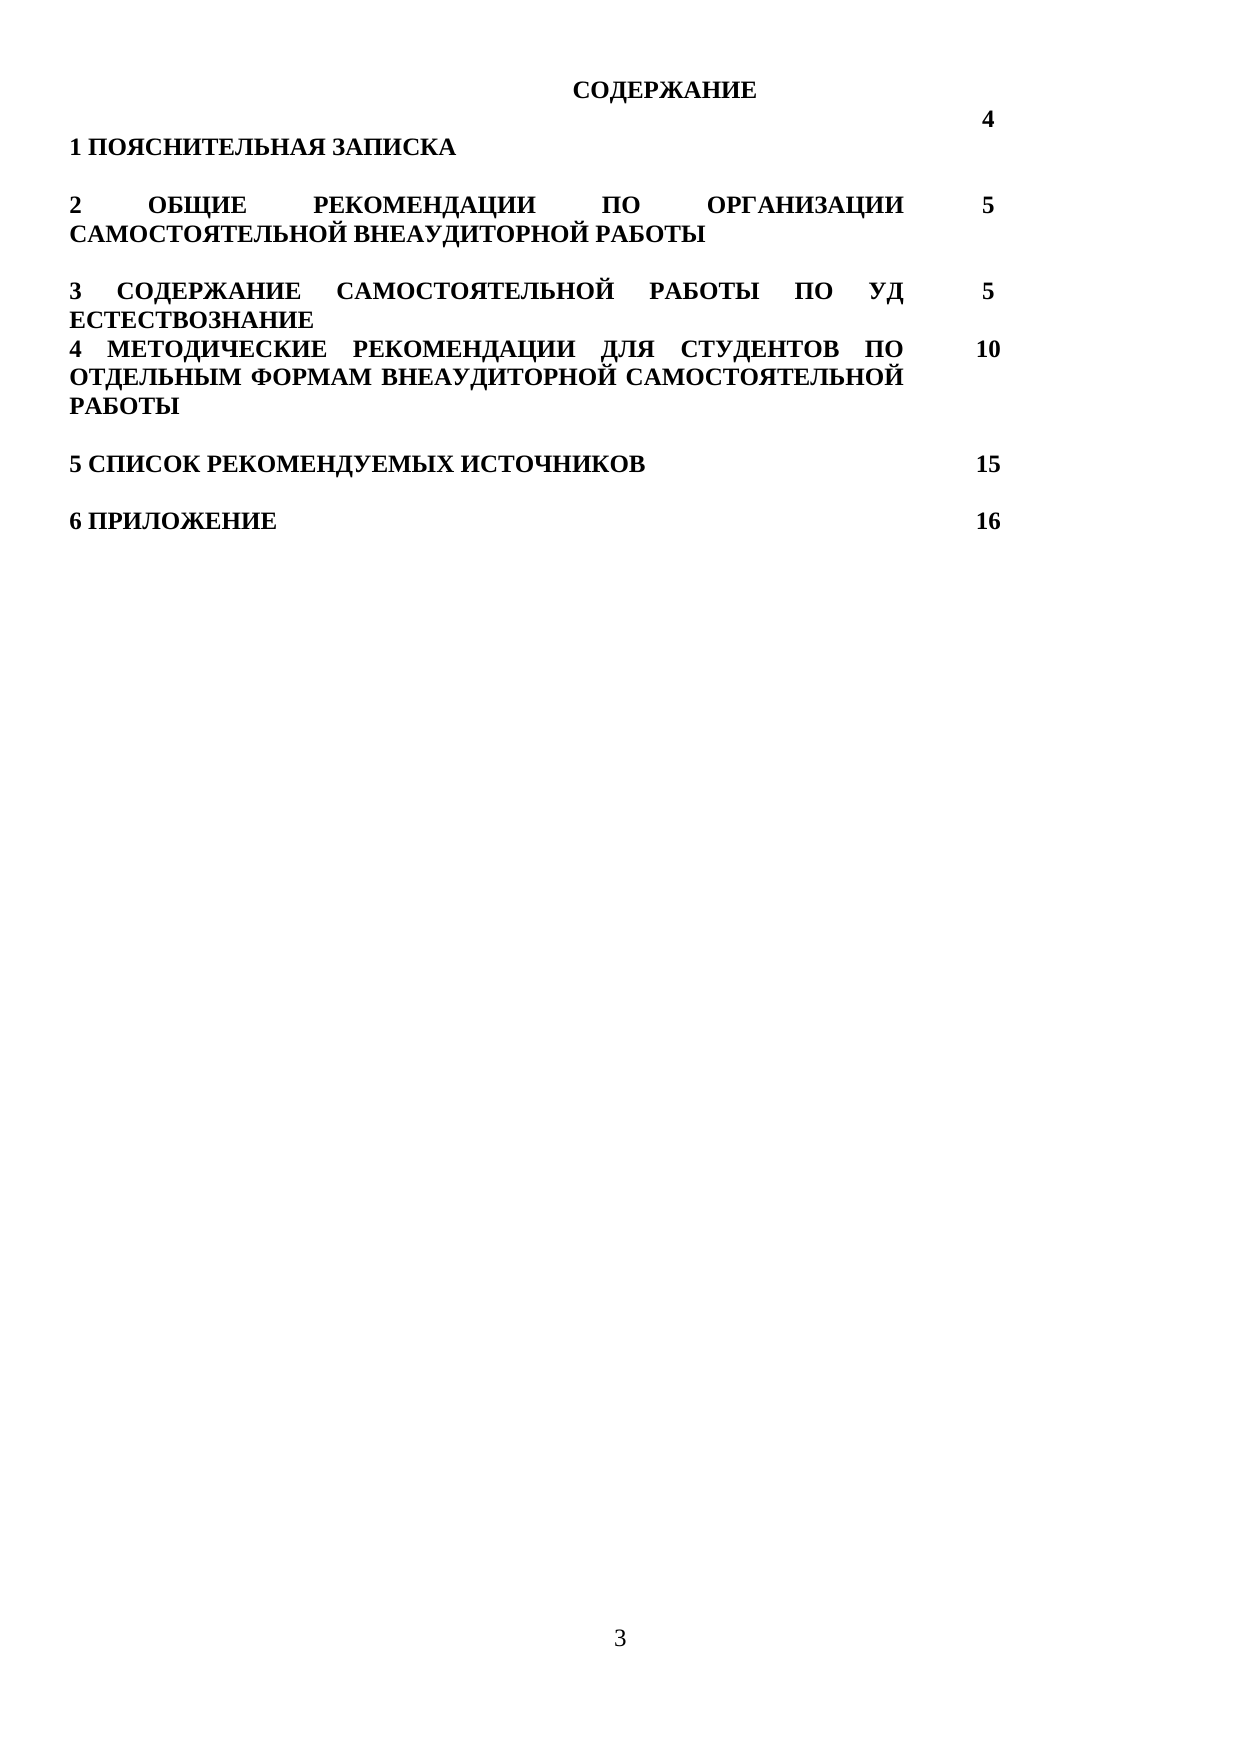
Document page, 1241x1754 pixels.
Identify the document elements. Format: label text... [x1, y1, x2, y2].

table_cell 15 [915, 449, 1061, 506]
text СОДЕРЖАНИЕ [69, 75, 1165, 104]
table_header 4 [915, 104, 1061, 190]
table_cell 3 СОДЕРЖАНИЕ САМОСТОЯТЕЛЬНОЙ РАБОТЫ ПО УД ЕСТЕСТВОЗНАНИЕ [58, 276, 915, 334]
table_cell 4 МЕТОДИЧЕСКИЕ РЕКОМЕНДАЦИИ ДЛЯ СТУДЕНТОВ ПО ОТДЕЛЬНЫМ ФОРМАМ ВНЕАУДИТОРНОЙ САМОСТОЯТЕЛЬНОЙ РАБОТЫ [58, 334, 915, 449]
table_header 1 ПОЯСНИТЕЛЬНАЯ ЗАПИСКА [58, 104, 915, 190]
table_cell 5 [915, 190, 1061, 276]
table_cell 10 [915, 334, 1061, 449]
table_cell 2 ОБЩИЕ РЕКОМЕНДАЦИИ ПО ОРГАНИЗАЦИИ САМОСТОЯТЕЛЬНОЙ ВНЕАУДИТОРНОЙ РАБОТЫ [58, 190, 915, 276]
table_cell 5 СПИСОК РЕКОМЕНДУЕМЫХ ИСТОЧНИКОВ [58, 449, 915, 506]
table_cell 6 ПРИЛОЖЕНИЕ [58, 506, 915, 535]
table_cell 16 [915, 506, 1061, 535]
table_cell 5 [915, 276, 1061, 334]
